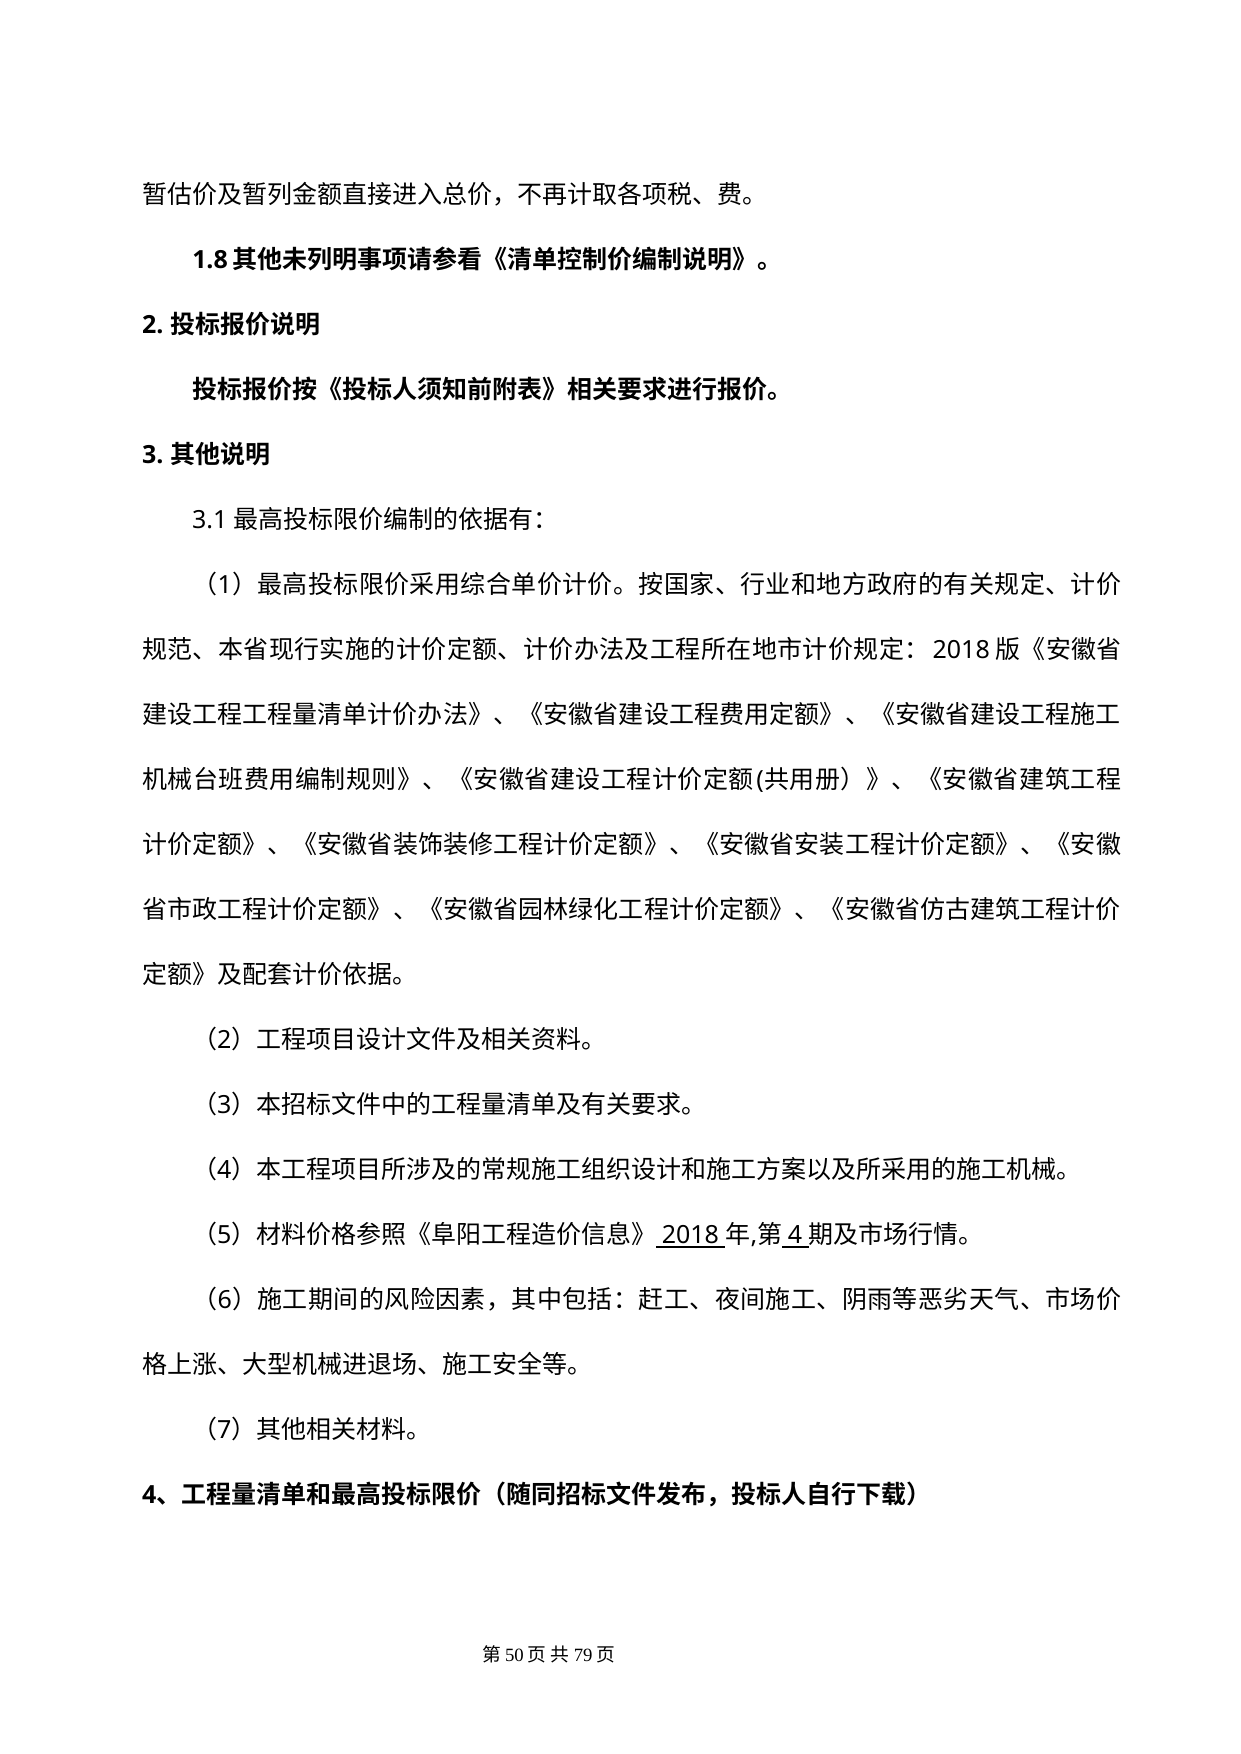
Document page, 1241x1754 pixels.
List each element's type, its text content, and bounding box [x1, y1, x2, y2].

text （4）本工程项目所涉及的常规施工组织设计和施工方案以及所采用的施工机械。 [142, 1136, 1122, 1201]
text （5）材料价格参照《阜阳工程造价信息》 2018 年,第 4 期及市场行情。 [142, 1201, 1122, 1266]
text 投标报价按《投标人须知前附表》相关要求进行报价。 [142, 356, 1122, 421]
text （2）工程项目设计文件及相关资料。 [142, 1006, 1122, 1071]
text 4、工程量清单和最高投标限价（随同招标文件发布，投标人自行下载） [142, 1461, 1122, 1526]
text 3.1 最高投标限价编制的依据有： [142, 486, 1122, 551]
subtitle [142, 161, 1122, 226]
subtitle 2. 投标报价说明 [142, 291, 1122, 356]
subtitle 1.8其他未列明事项请参看《清单控制价编制说明》。 [142, 226, 1122, 291]
subtitle 3. 其他说明 [142, 421, 1122, 486]
text （6）施工期间的风险因素，其中包括：赶工、夜间施工、阴雨等恶劣天气、市场价格上涨、大型机械进退场、施工安全等。 [142, 1266, 1122, 1396]
text （1）最高投标限价采用综合单价计价。按国家、行业和地方政府的有关规定、计价规范、本省现行实施的计价定额、计价办法及工程所在地市计价规定：2018版《安徽省建设工程工程量清单计价办法》、《安徽省建设工程费用定额》、《安徽省建设工程施工机械台班费用编制规则》、《安徽省建设工程计价定额(共用册）》、《安徽省建筑工程计价定额》、《安徽省装饰装修工程计价定额》、《安徽省安装工程计价定额》、《安徽省市政工程计价定额》、《安徽省园林绿化工程计价定额》、《安徽省仿古建筑工程计价定额》及配套计价依据。 [142, 551, 1122, 1006]
text （3）本招标文件中的工程量清单及有关要求。 [142, 1071, 1122, 1136]
text （7）其他相关材料。 [142, 1396, 1122, 1461]
